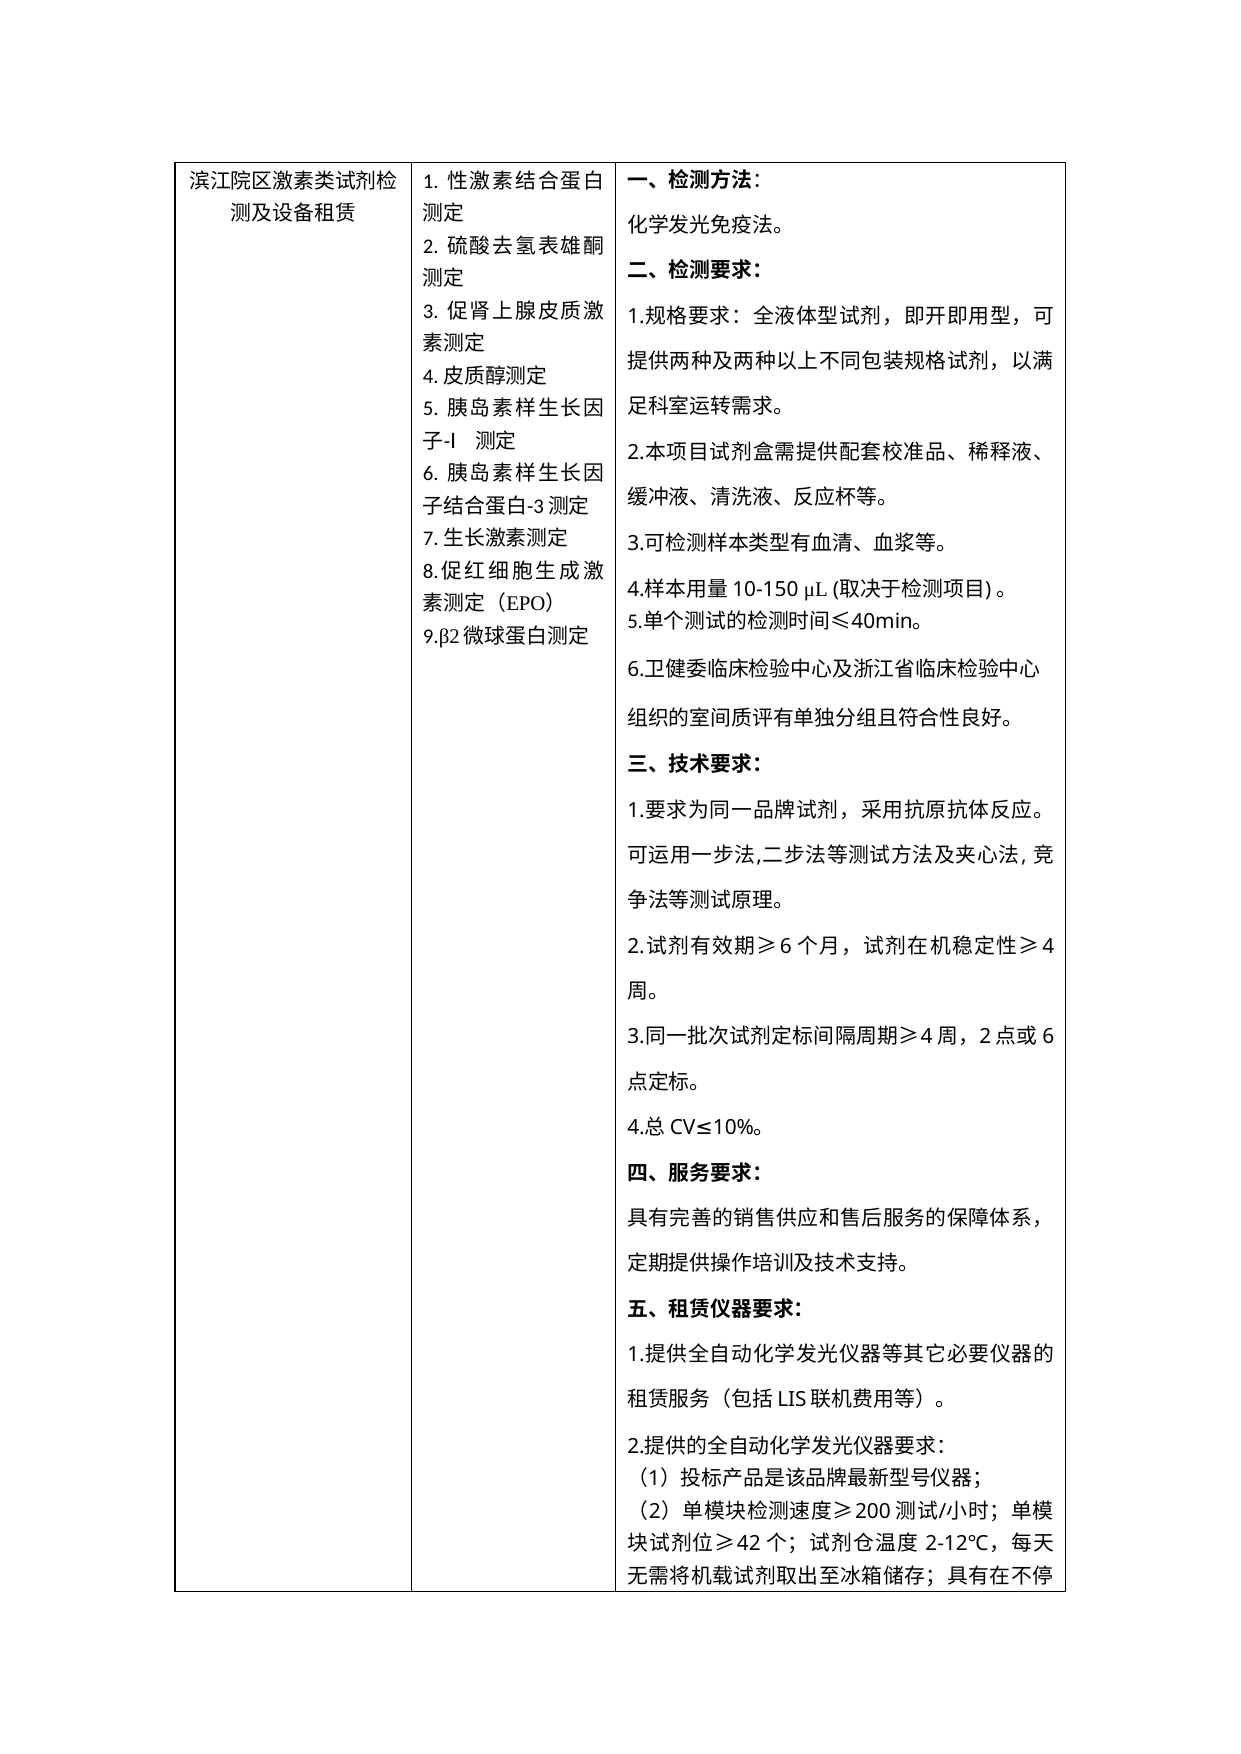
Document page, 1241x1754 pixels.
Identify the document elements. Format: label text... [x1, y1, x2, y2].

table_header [616, 163, 1065, 1591]
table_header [412, 163, 615, 1591]
table_header 滨江院区激素类试剂检测及设备租赁 [176, 163, 411, 1591]
